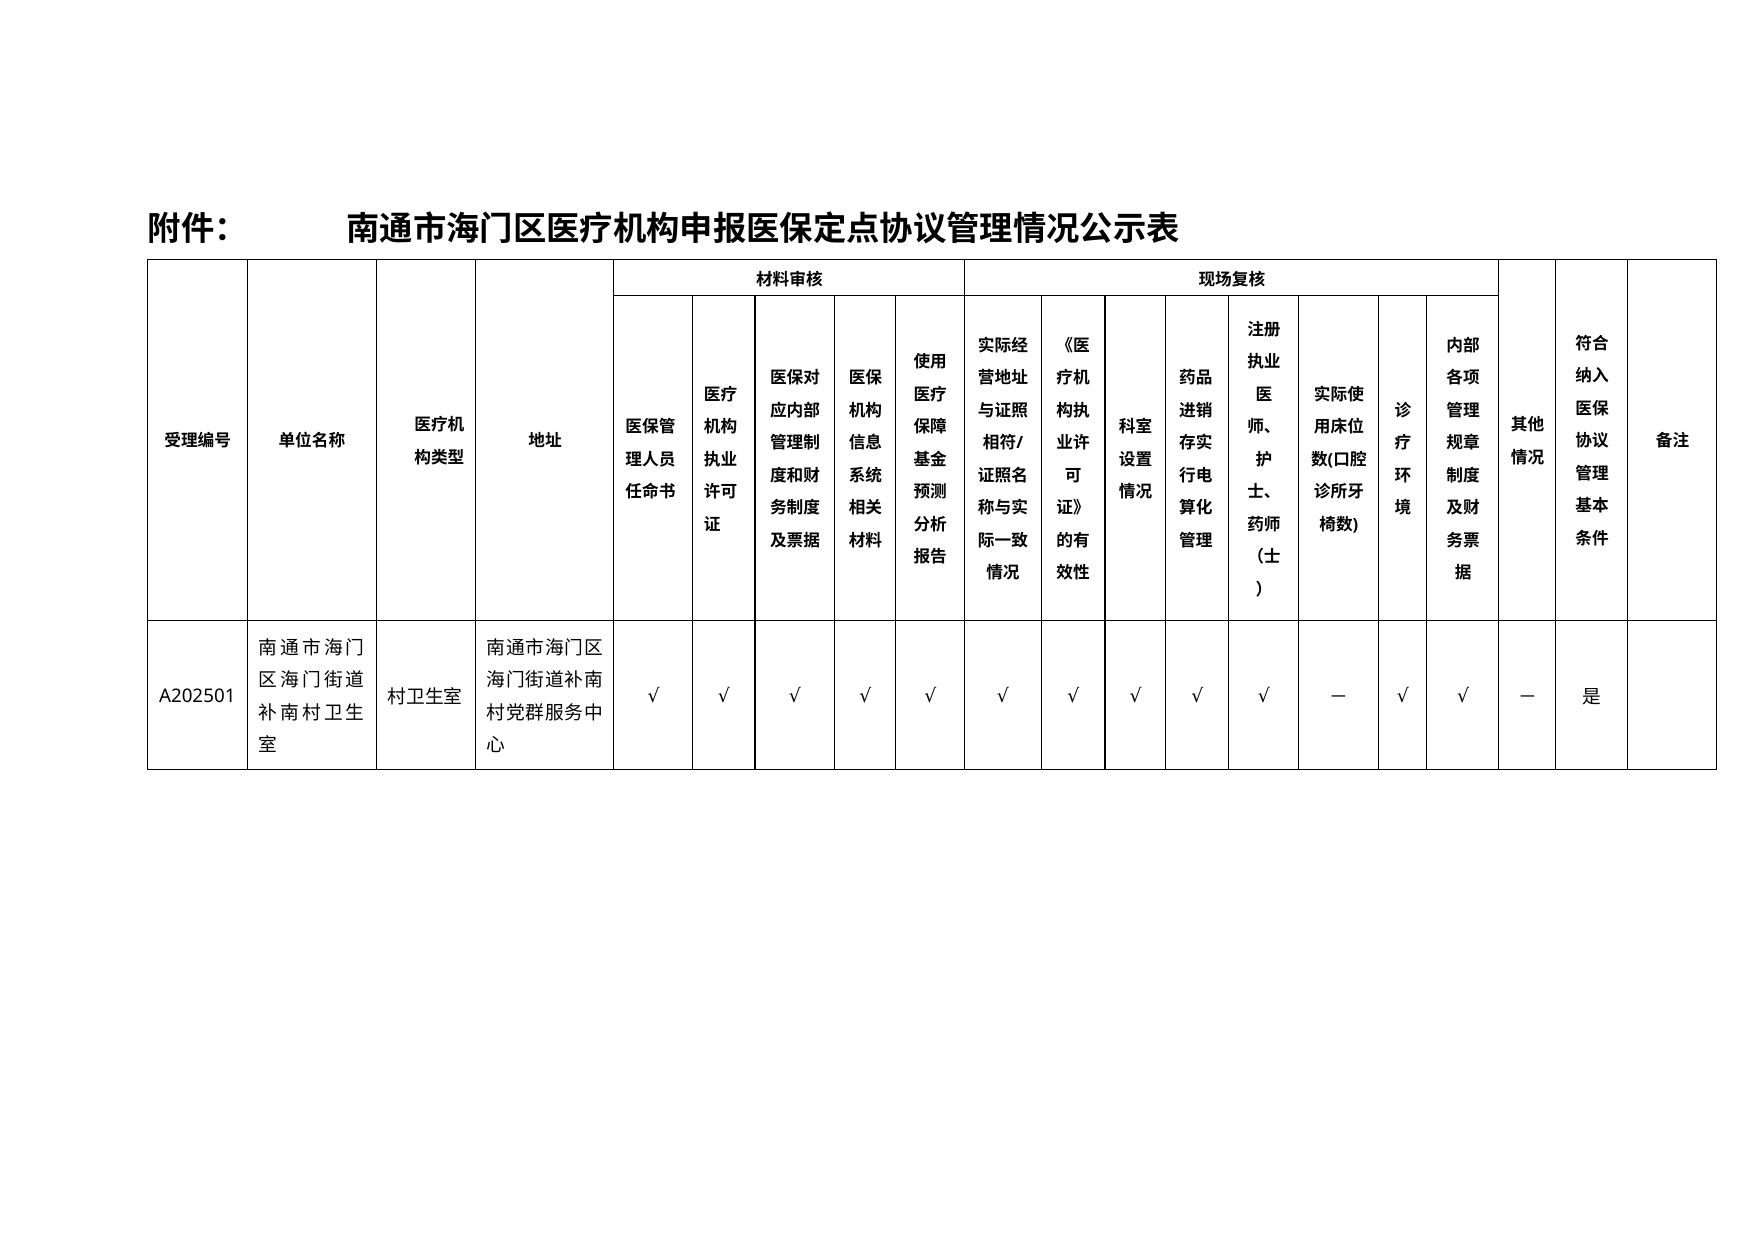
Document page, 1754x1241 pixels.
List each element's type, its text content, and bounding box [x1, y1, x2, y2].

table_header 单位名称 [248, 260, 376, 619]
table_header 材料审核 [614, 260, 964, 295]
table_cell √ [1042, 621, 1104, 769]
table_cell 《医疗机构执业许可证》的有效性 [1042, 296, 1104, 619]
table_cell 医保管理人员任命书 [614, 296, 692, 619]
table_cell √ [896, 621, 964, 769]
table_cell 科室设置情况 [1106, 296, 1165, 619]
table_cell 医保机构信息系统相关材料 [835, 296, 895, 619]
table_cell √ [1379, 621, 1426, 769]
table_cell 村卫生室 [377, 621, 475, 769]
table_header 受理编号 [148, 260, 247, 619]
table_header 备注 [1628, 260, 1716, 619]
table_cell － [1499, 621, 1555, 769]
table_cell √ [835, 621, 895, 769]
table_cell √ [1106, 621, 1165, 769]
table_cell √ [693, 621, 754, 769]
table_header 医疗机 构类型 [377, 260, 475, 619]
table_cell 是 [1556, 621, 1627, 769]
table_cell √ [1229, 621, 1298, 769]
table_cell 诊疗环境 [1379, 296, 1426, 619]
table_cell 药品进销存实行电算化管理 [1166, 296, 1228, 619]
table_cell √ [614, 621, 692, 769]
table_cell [1628, 621, 1716, 769]
table_header 现场复核 [965, 260, 1498, 295]
table_cell 实际使用床位数(口腔诊所牙椅数) [1299, 296, 1378, 619]
table_cell 南通市海门区海门街道补南村党群服务中心 [476, 621, 613, 769]
table_cell 注册执业医师、护士、药师（士） [1229, 296, 1298, 619]
table_cell 南通市海门区海门街道补南村卫生室 [248, 621, 376, 769]
table_cell 医保对应内部管理制度和财务制度及票据 [756, 296, 834, 619]
table_cell － [1299, 621, 1378, 769]
table_header 符合纳入医保协议管理基本条件 [1556, 260, 1627, 619]
table_cell 医疗机构执业许可证 [693, 296, 754, 619]
table_cell √ [756, 621, 834, 769]
table_cell 使用医疗保障基金预测分析报告 [896, 296, 964, 619]
table_cell √ [1166, 621, 1228, 769]
table_cell √ [1427, 621, 1498, 769]
table_header 其他情况 [1499, 260, 1555, 619]
text 附件： 南通市海门区医疗机构申报医保定点协议管理情况公示表 [148, 194, 1604, 259]
table_header 地址 [476, 260, 613, 619]
table_cell 实际经营地址与证照相符/证照名称与实际一致情况 [965, 296, 1041, 619]
table_cell A202501 [148, 621, 247, 769]
table_cell 内部各项管理规章制度及财务票据 [1427, 296, 1498, 619]
table_cell √ [965, 621, 1041, 769]
